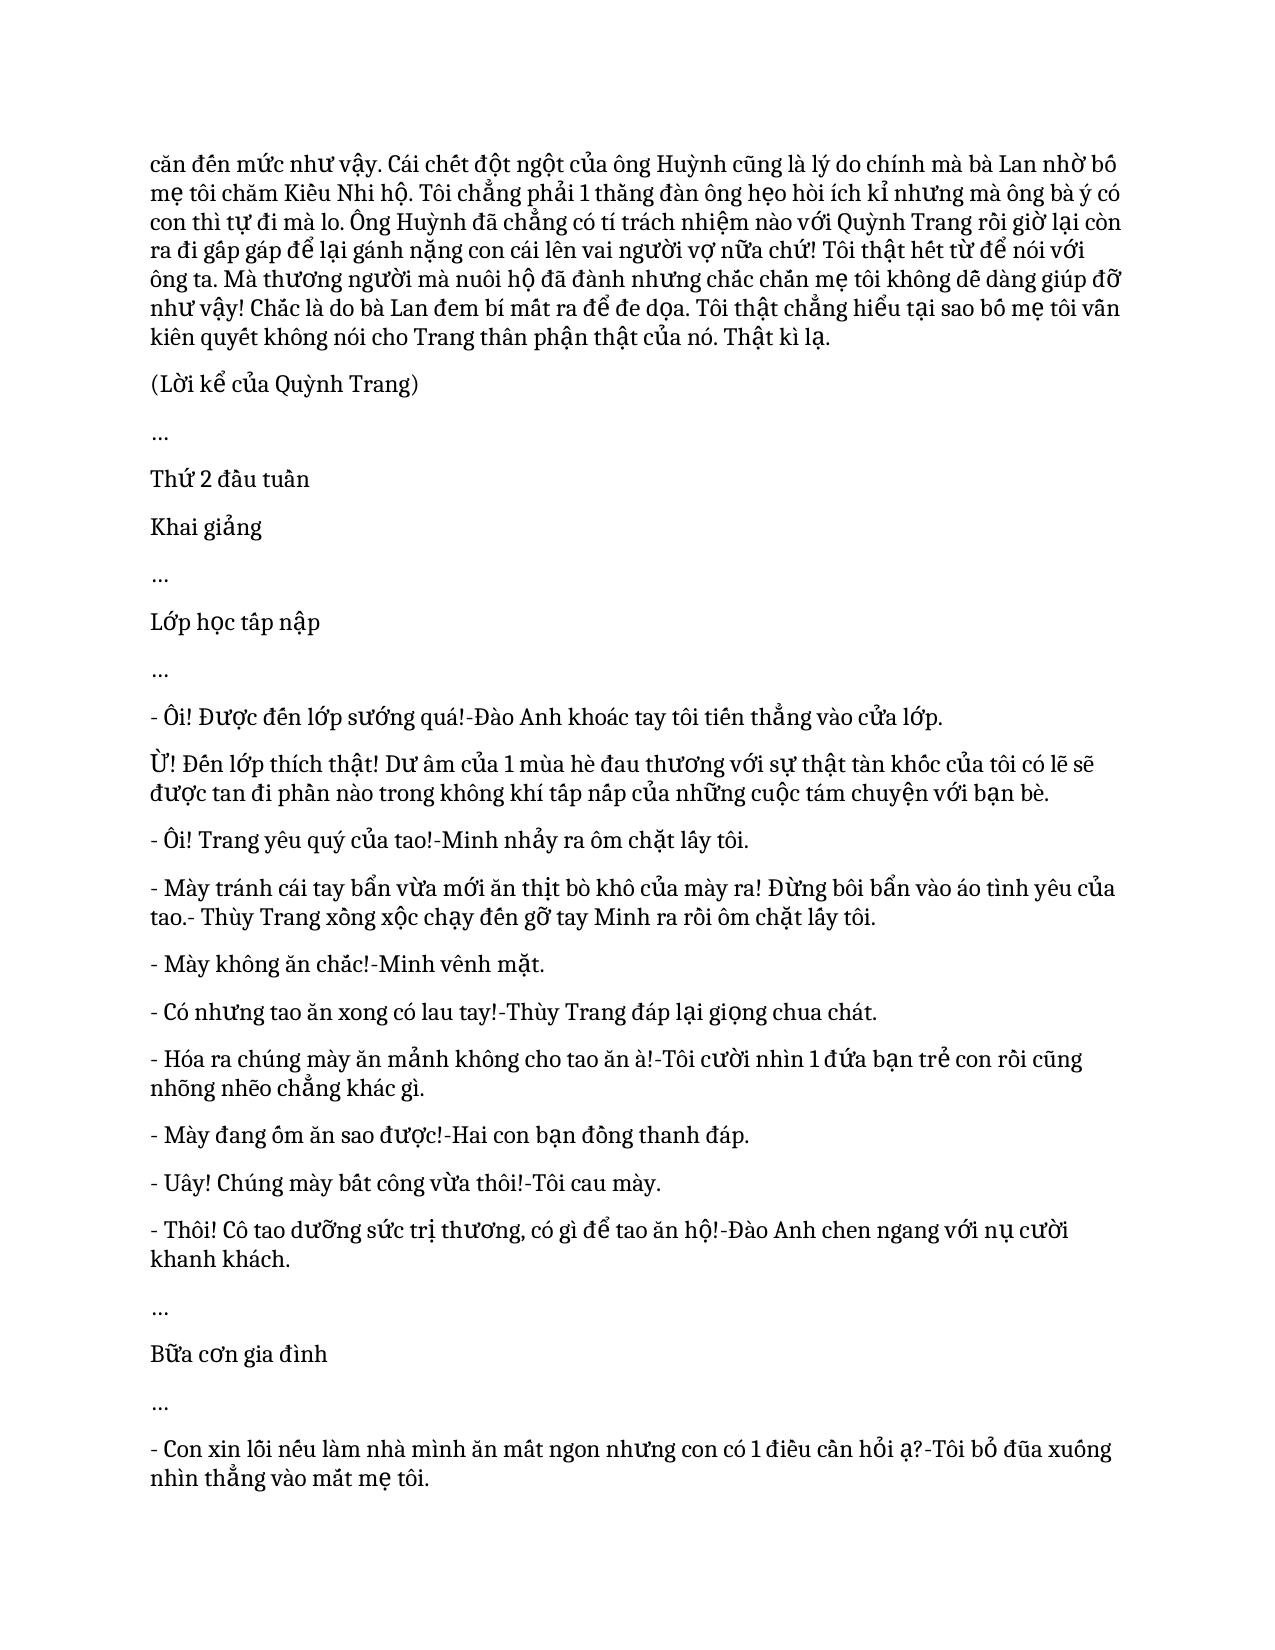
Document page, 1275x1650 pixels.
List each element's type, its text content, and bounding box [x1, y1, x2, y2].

text Lớp học tấp nập [150, 607, 1125, 636]
text Bữa cơn gia đình [150, 1340, 1125, 1369]
text - Uây! Chúng mày bất công vừa thôi!-Tôi cau mày. [150, 1169, 1125, 1197]
text … [150, 560, 1125, 589]
text - Thôi! Cô tao dưỡng sức trị thương, có gì để tao ăn hộ!-Đào Anh chen ngang với nụ cười khanh khách. [150, 1216, 1125, 1274]
text - Hóa ra chúng mày ăn mảnh không cho tao ăn à!-Tôi cười nhìn 1 đứa bạn trẻ con rồi cũng nhõng nhẽo chẳng khác gì. [150, 1045, 1125, 1102]
text - Mày tránh cái tay bẩn vừa mới ăn thịt bò khô của mày ra! Đừng bôi bẩn vào áo tình yêu của tao.- Thùy Trang xồng xộc chạy đến gỡ tay Minh ra rồi ôm chặt lấy tôi. [150, 874, 1125, 931]
text Ừ! Đến lớp thích thật! Dư âm của 1 mùa hè đau thương với sự thật tàn khốc của tôi có lẽ sẽ được tan đi phần nào trong không khí tấp nấp của những cuộc tám chuyện với bạn bè. [150, 750, 1125, 807]
text - Ôi! Trang yêu quý của tao!-Minh nhảy ra ôm chặt lấy tôi. [150, 826, 1125, 855]
text … [150, 655, 1125, 684]
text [150, 150, 1125, 351]
text - Mày đang ốm ăn sao được!-Hai con bạn đồng thanh đáp. [150, 1121, 1125, 1150]
text - Mày không ăn chắc!-Minh vênh mặt. [150, 950, 1125, 979]
text … [150, 1292, 1125, 1321]
text … [150, 417, 1125, 446]
text - Con xin lỗi nếu làm nhà mình ăn mất ngon nhưng con có 1 điều cần hỏi ạ?-Tôi bỏ đũa xuống nhìn thẳng vào mắt mẹ tôi. [150, 1435, 1125, 1492]
text Khai giảng [150, 512, 1125, 541]
text (Lời kể của Quỳnh Trang) [150, 370, 1125, 399]
text … [150, 1387, 1125, 1416]
text - Ôi! Được đến lớp sướng quá!-Đào Anh khoác tay tôi tiến thẳng vào cửa lớp. [150, 702, 1125, 731]
text Thứ 2 đầu tuần [150, 465, 1125, 494]
text - Có nhưng tao ăn xong có lau tay!-Thùy Trang đáp lại giọng chua chát. [150, 997, 1125, 1026]
